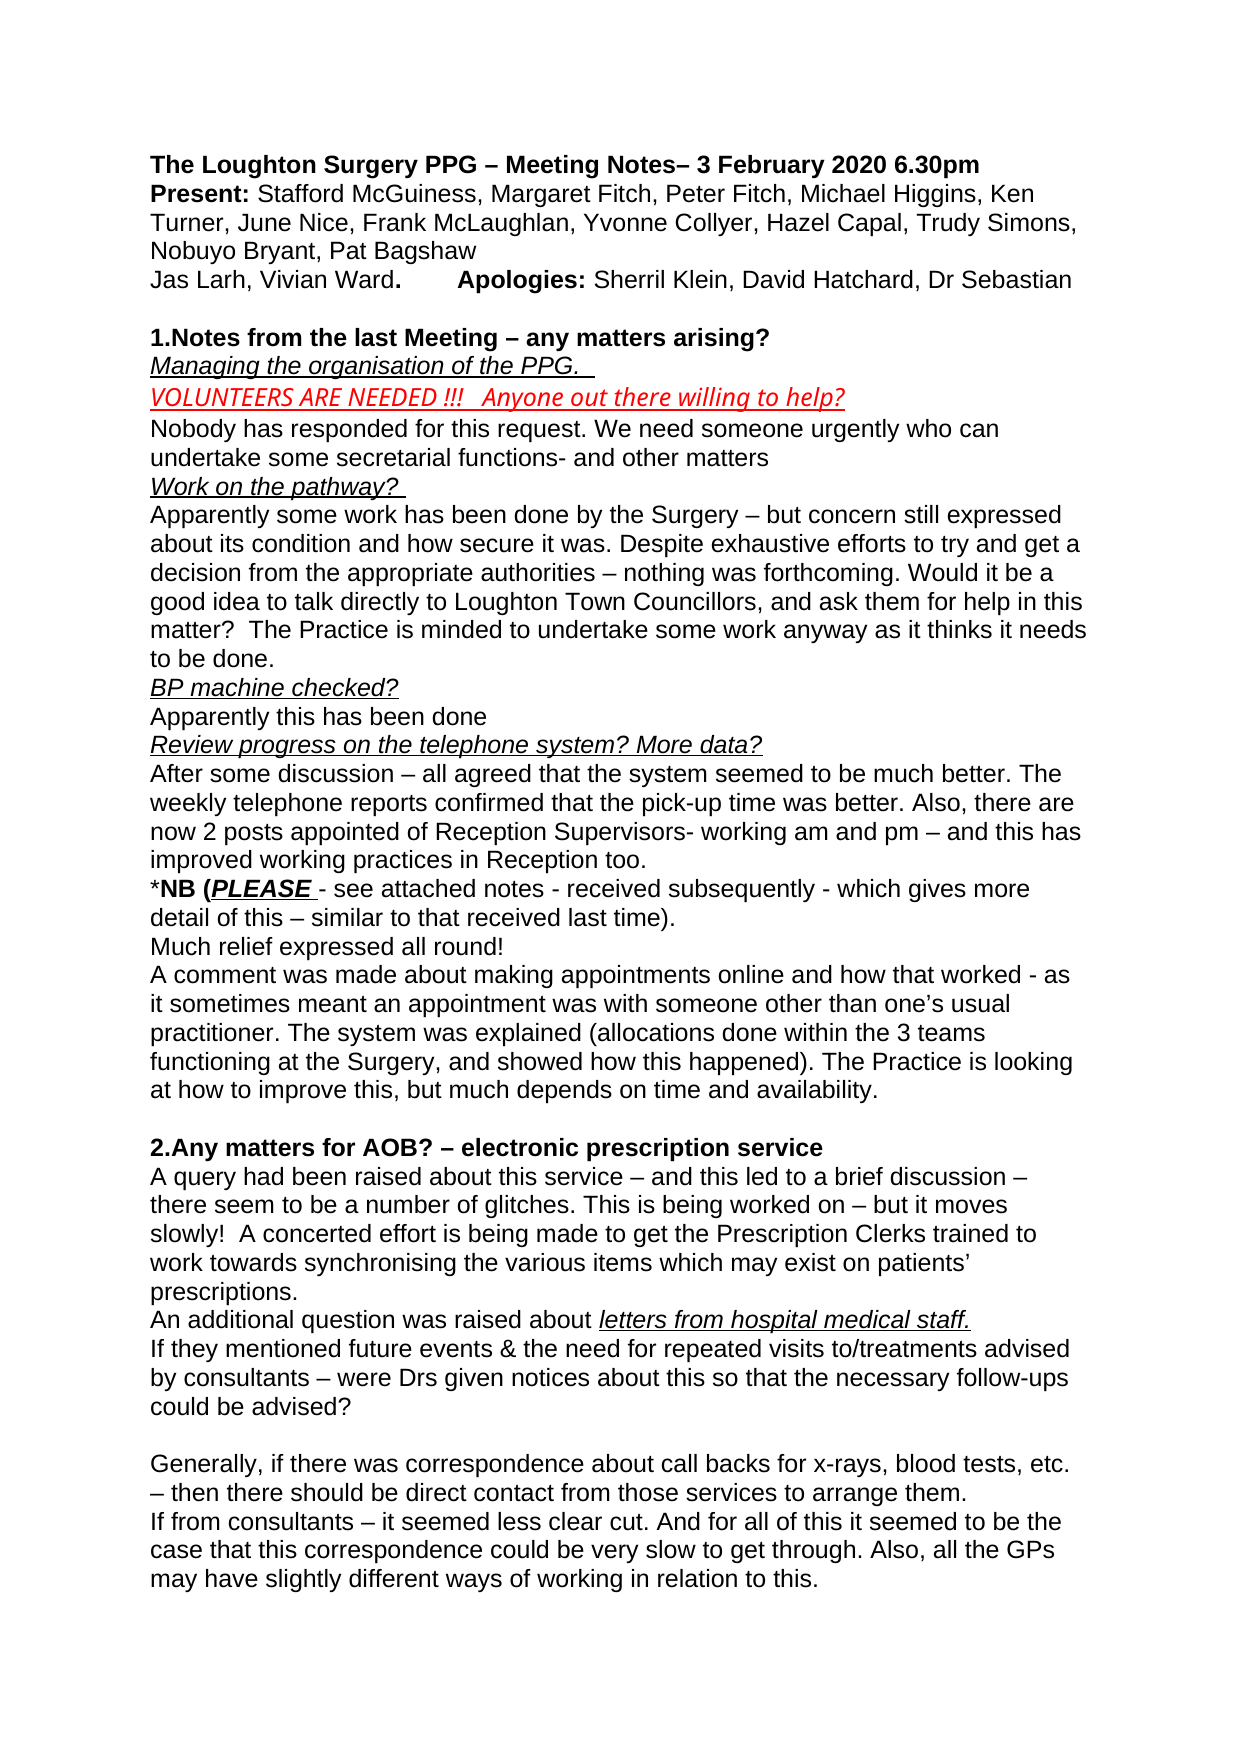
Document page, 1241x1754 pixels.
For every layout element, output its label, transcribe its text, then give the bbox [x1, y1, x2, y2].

text Present: Stafford McGuiness, Margaret Fitch, Peter Fitch, Michael Higgins, Ken Turner, June Nice, Frank McLaughlan, Yvonne Collyer, Hazel Capal, Trudy Simons, Nobuyo Bryant, Pat Bagshaw [150, 179, 1090, 265]
text After some discussion – all agreed that the system seemed to be much better. The weekly telephone reports confirmed that the pick-up time was better. Also, there are now 2 posts appointed of Reception Supervisors- working am and pm – and this has improved working practices in Reception too. [150, 759, 1090, 874]
text *NB (PLEASE - see attached notes - received subsequently - which gives more detail of this – similar to that received last time). [150, 874, 1090, 932]
text Work on the pathway? [150, 472, 1090, 500]
text An additional question was raised about letters from hospital medical staff. [150, 1305, 1090, 1334]
text If they mentioned future events & the need for repeated visits to/treatments advised by consultants – were Drs given notices about this so that the necessary follow-ups could be advised? [150, 1334, 1090, 1420]
text Apparently some work has been done by the Surgery – but concern still expressed about its condition and how secure it was. Despite exhaustive efforts to try and get a decision from the appropriate authorities – nothing was forthcoming. Would it be a good idea to talk directly to Loughton Town Councillors, and ask them for help in this matter? The Practice is minded to undertake some work anyway as it thinks it needs to be done. [150, 500, 1090, 673]
text If from consultants – it seemed less clear cut. And for all of this it seemed to be the case that this correspondence could be very slow to get through. Also, all the GPs may have slightly different ways of working in relation to this. [150, 1507, 1090, 1593]
text BP machine checked? [150, 673, 1090, 702]
text A comment was made about making appointments online and how that worked - as it sometimes meant an appointment was with someone other than one’s usual practitioner. The system was explained (allocations done within the 3 teams functioning at the Surgery, and showed how this happened). The Practice is looking at how to improve this, but much depends on time and availability. [150, 960, 1090, 1104]
text Review progress on the telephone system? More data? [150, 730, 1090, 759]
text VOLUNTEERS ARE NEEDED !!! Anyone out there willing to help? [150, 380, 1090, 414]
text Managing the organisation of the PPG. [150, 351, 1090, 380]
text Apparently this has been done [150, 702, 1090, 730]
text Much relief expressed all round! [150, 932, 1090, 960]
text Nobody has responded for this request. We need someone urgently who can undertake some secretarial functions- and other matters [150, 414, 1090, 472]
text 2.Any matters for AOB? – electronic prescription service [150, 1133, 1090, 1162]
text 1.Notes from the last Meeting – any matters arising? [150, 322, 1090, 351]
text The Loughton Surgery PPG – Meeting Notes– 3 February 2020 6.30pm [150, 150, 1090, 179]
text Generally, if there was correspondence about call backs for x-rays, blood tests, etc. – then there should be direct contact from those services to arrange them. [150, 1449, 1090, 1507]
text A query had been raised about this service – and this led to a brief discussion – there seem to be a number of glitches. This is being worked on – but it moves slowly! A concerted effort is being made to get the Prescription Clerks trained to work towards synchronising the various items which may exist on patients’ prescriptions. [150, 1162, 1090, 1305]
text Jas Larh, Vivian Ward. Apologies: Sherril Klein, David Hatchard, Dr Sebastian [150, 265, 1090, 294]
